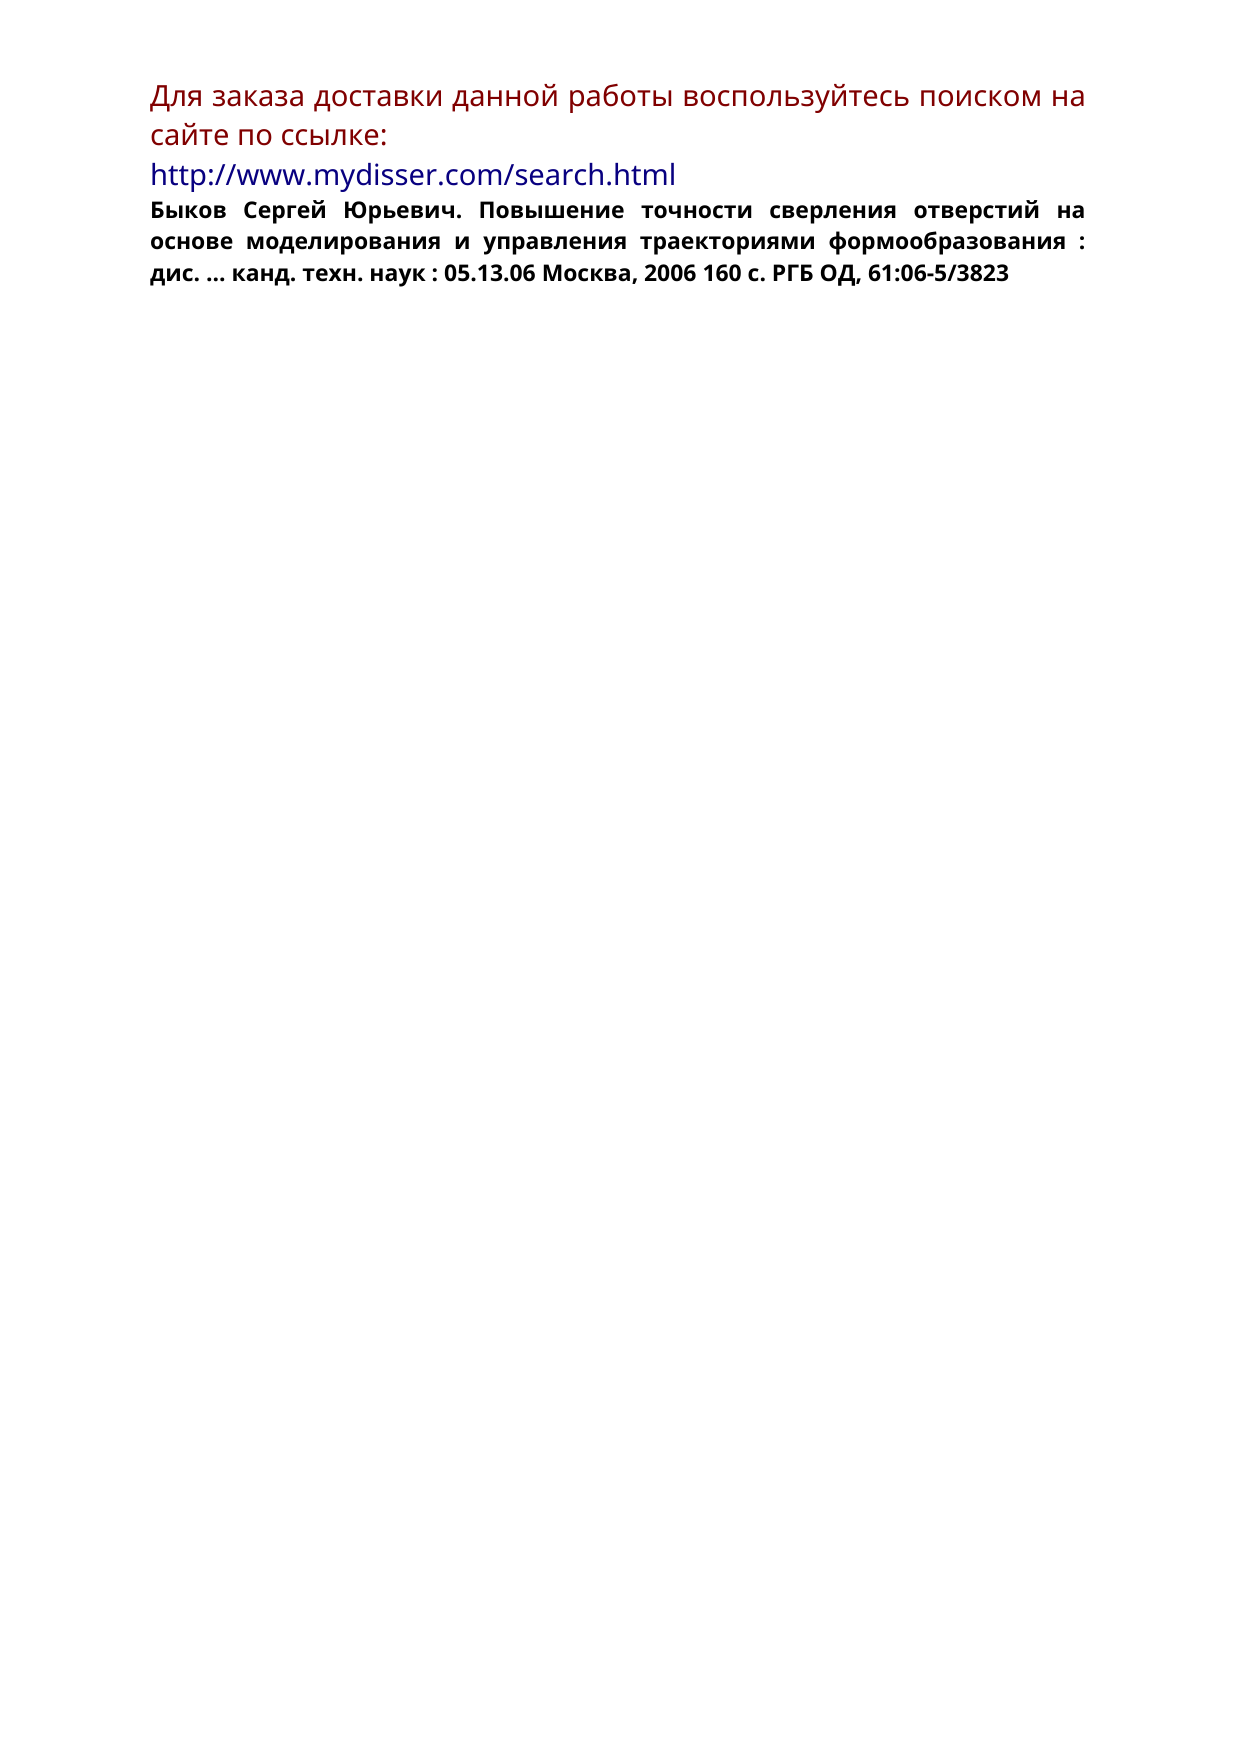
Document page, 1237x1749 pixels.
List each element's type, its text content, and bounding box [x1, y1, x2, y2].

text Быков Сергей Юрьевич. Повышение точности сверления отверстий на основе моделирования и управления траекториями формообразования : дис. ... канд. техн. наук : 05.13.06 Москва, 2006 160 с. РГБ ОД, 61:06-5/3823 [150, 194, 1086, 288]
